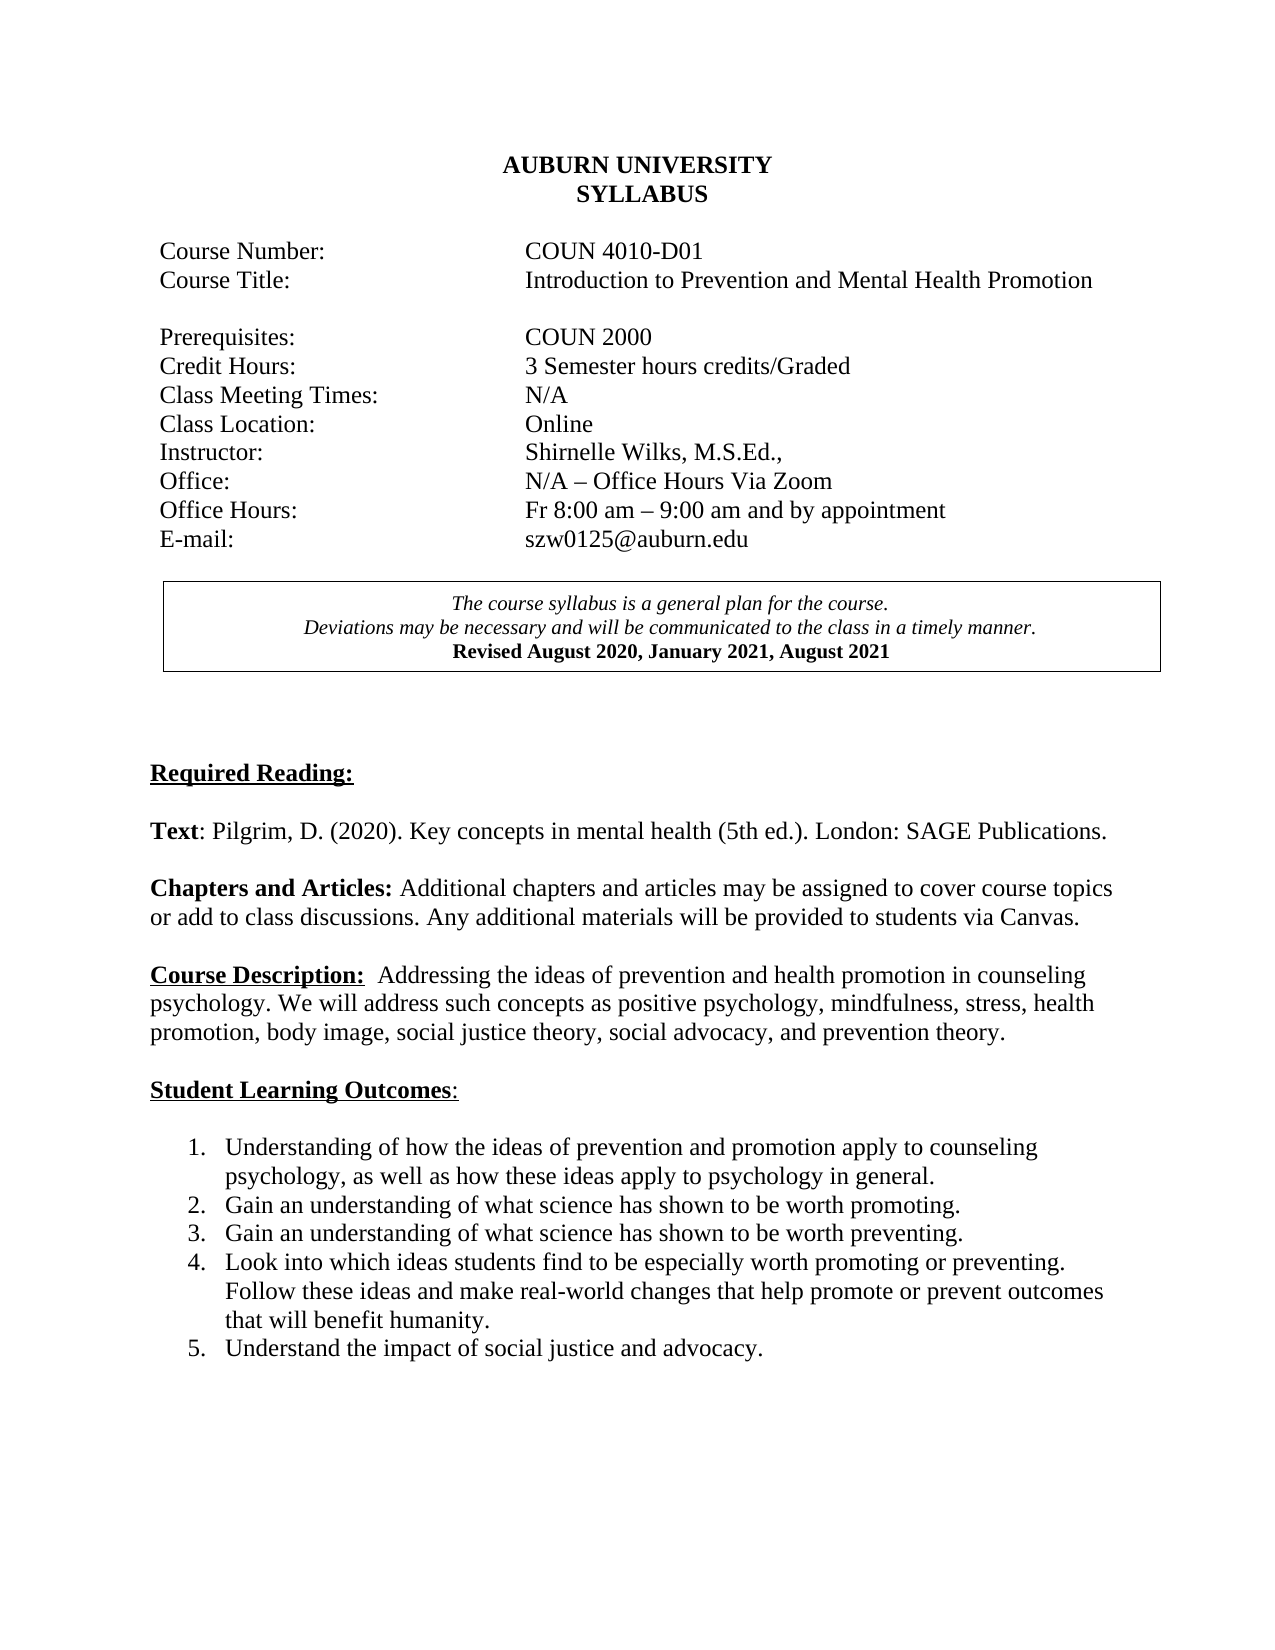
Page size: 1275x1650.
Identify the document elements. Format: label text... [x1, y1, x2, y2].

text Course Description: Addressing the ideas of prevention and health promotion in counseling psychology. We will address such concepts as positive psychology, mindfulness, stress, health promotion, body image, social justice theory, social advocacy, and prevention theory. [150, 960, 1127, 1046]
text Required Reading: [150, 758, 1127, 787]
text Chapters and Articles: Additional chapters and articles may be assigned to cover course topics or add to class discussions. Any additional materials will be provided to students via Canvas. [150, 873, 1125, 931]
text AUBURN UNIVERSITY [150, 150, 1125, 179]
text Office: N/A – Office Hours Via Zoom [159, 466, 1125, 495]
list Gain an understanding of what science has shown to be worth preventing. [187, 1218, 1125, 1247]
text SYLLABUS [159, 179, 1125, 207]
text Office Hours: Fr 8:00 am – 9:00 am and by appointment [159, 495, 1125, 524]
text Class Location: Online [159, 409, 1125, 437]
text Credit Hours: 3 Semester hours credits/Graded [159, 351, 1125, 380]
list Gain an understanding of what science has shown to be worth promoting. [187, 1190, 1125, 1218]
list Understanding of how the ideas of prevention and promotion apply to counseling psychology, as well as how these ideas apply to psychology in general. [187, 1132, 1125, 1190]
table_header The course syllabus is a general plan for the course. Deviations may be necessary and will be communicated to the class in a timely manner. Revised August 2020, January 2021, August 2021 [164, 582, 1160, 671]
list Look into which ideas students find to be especially worth promoting or preventing. Follow these ideas and make real-world changes that help promote or prevent outcomes that will benefit humanity. [187, 1247, 1125, 1333]
list Understand the impact of social justice and advocacy. [187, 1333, 1125, 1362]
text Course Number: COUN 4010-D01 [159, 236, 1125, 265]
text E-mail: szw0125@auburn.edu [159, 524, 1125, 552]
text Student Learning Outcomes: [150, 1075, 1125, 1103]
text Text: Pilgrim, D. (2020). Key concepts in mental health (5th ed.). London: SAGE Publications. [150, 816, 1127, 845]
text Course Title: Introduction to Prevention and Mental Health Promotion [159, 265, 1125, 322]
text Instructor: Shirnelle Wilks, M.S.Ed., [159, 437, 1125, 466]
text Prerequisites: COUN 2000 [159, 322, 1125, 351]
text Class Meeting Times: N/A [159, 380, 1125, 409]
